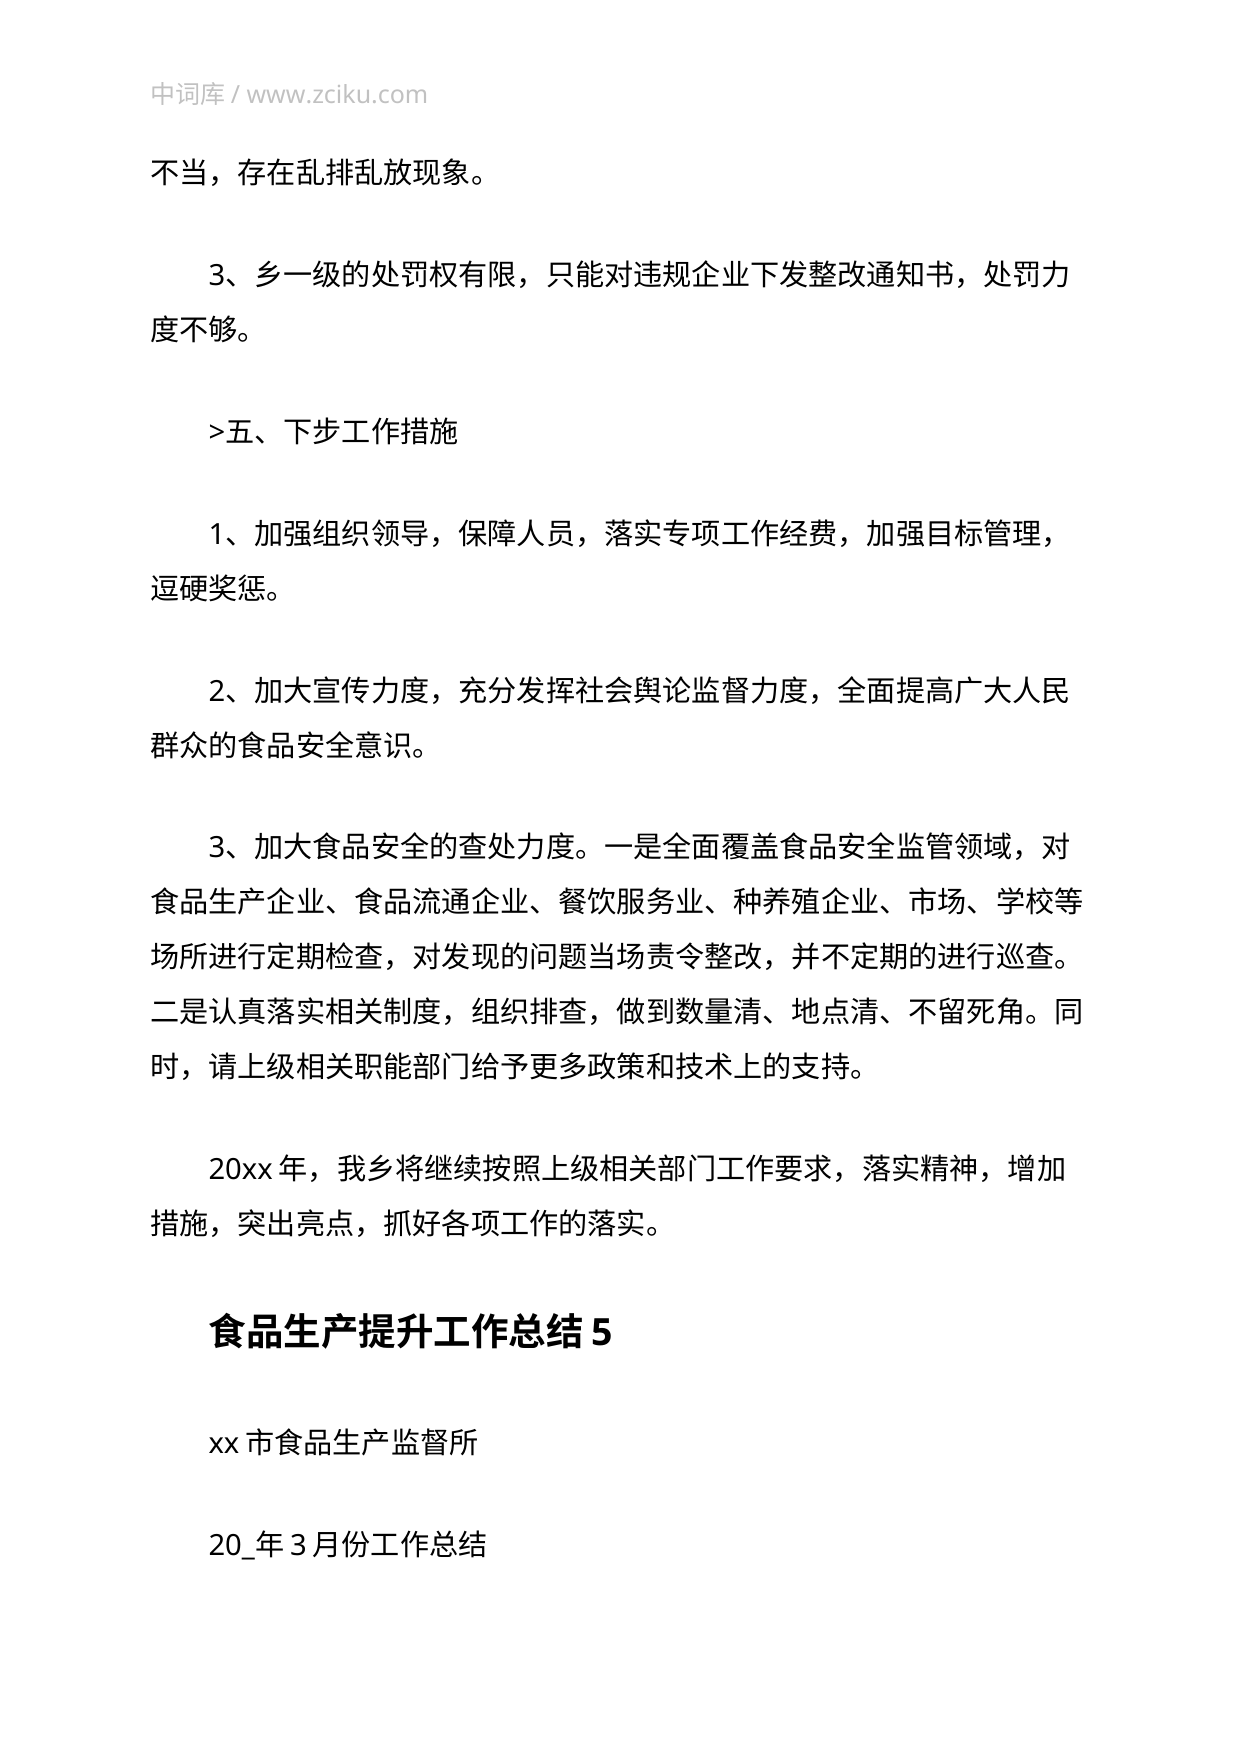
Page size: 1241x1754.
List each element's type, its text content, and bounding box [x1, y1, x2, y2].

text 3、乡一级的处罚权有限，只能对违规企业下发整改通知书，处罚力度不够。 [150, 252, 1090, 349]
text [150, 150, 1090, 192]
text 20xx年，我乡将继续按照上级相关部门工作要求，落实精神，增加措施，突出亮点，抓好各项工作的落实。 [150, 1146, 1090, 1243]
text 1、加强组织领导，保障人员，落实专项工作经费，加强目标管理，逗硬奖惩。 [150, 511, 1090, 608]
text 食品生产提升工作总结5 [150, 1302, 1090, 1357]
text 3、加大食品安全的查处力度。一是全面覆盖食品安全监管领域，对食品生产企业、食品流通企业、餐饮服务业、种养殖企业、市场、学校等场所进行定期检查，对发现的问题当场责令整改，并不定期的进行巡查。二是认真落实相关制度，组织排查，做到数量清、地点清、不留死角。同时，请上级相关职能部门给予更多政策和技术上的支持。 [150, 824, 1090, 1086]
text xx市食品生产监督所 [150, 1420, 1090, 1462]
text >五、下步工作措施 [150, 408, 1090, 451]
text 20_年3月份工作总结 [150, 1522, 1090, 1564]
text 2、加大宣传力度，充分发挥社会舆论监督力度，全面提高广大人民群众的食品安全意识。 [150, 667, 1090, 764]
